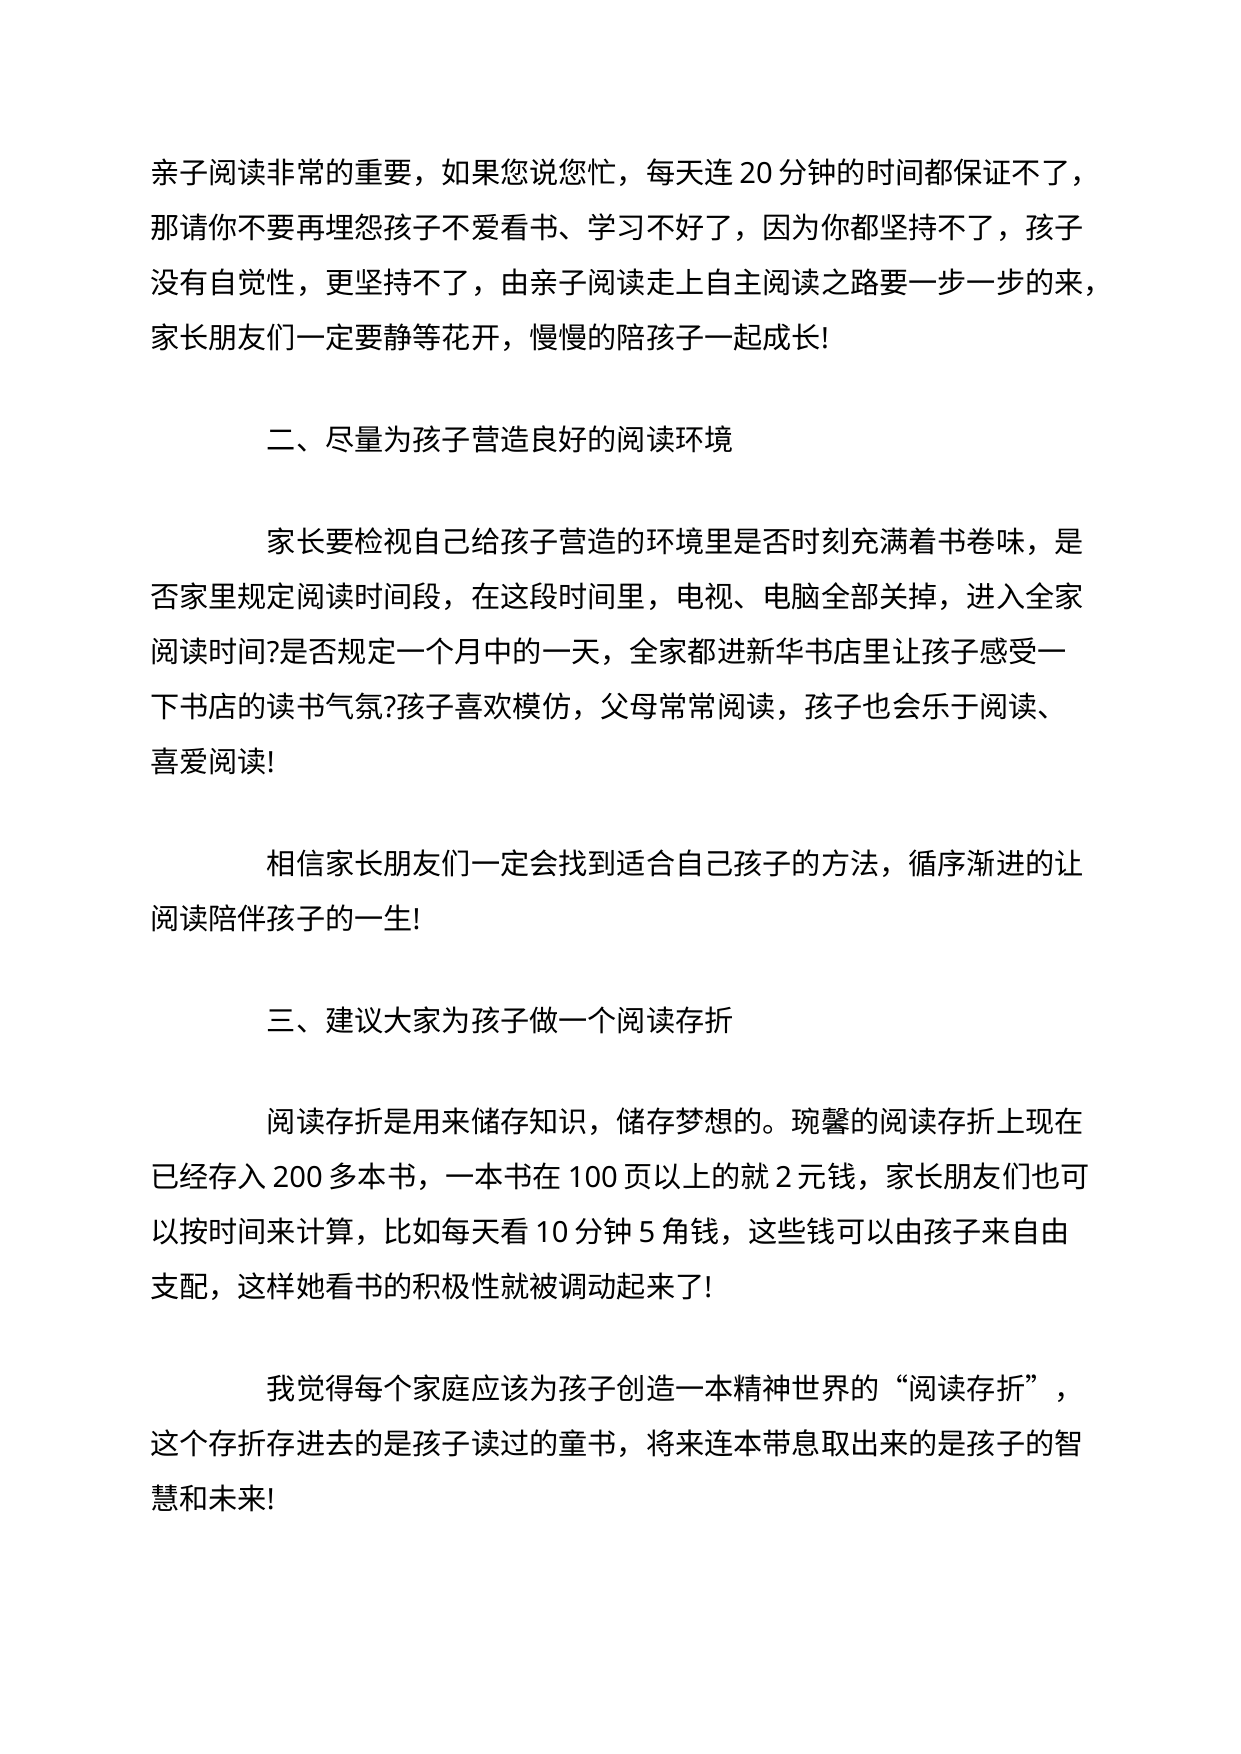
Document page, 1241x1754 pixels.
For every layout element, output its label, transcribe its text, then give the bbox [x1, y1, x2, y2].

text 家长要检视自己给孩子营造的环境里是否时刻充满着书卷味，是否家里规定阅读时间段，在这段时间里，电视、电脑全部关掉，进入全家阅读时间?是否规定一个月中的一天，全家都进新华书店里让孩子感受一下书店的读书气氛?孩子喜欢模仿，父母常常阅读，孩子也会乐于阅读、喜爱阅读! [150, 518, 1090, 781]
text 二、尽量为孩子营造良好的阅读环境 [150, 417, 1090, 459]
text 三、建议大家为孩子做一个阅读存折 [150, 997, 1090, 1039]
text 我觉得每个家庭应该为孩子创造一本精神世界的“阅读存折”，这个存折存进去的是孩子读过的童书，将来连本带息取出来的是孩子的智慧和未来! [150, 1366, 1090, 1518]
text 阅读存折是用来储存知识，储存梦想的。琬馨的阅读存折上现在已经存入200多本书，一本书在100页以上的就2元钱，家长朋友们也可以按时间来计算，比如每天看10分钟5角钱，这些钱可以由孩子来自由支配，这样她看书的积极性就被调动起来了! [150, 1099, 1090, 1306]
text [150, 150, 1090, 357]
text 相信家长朋友们一定会找到适合自己孩子的方法，循序渐进的让阅读陪伴孩子的一生! [150, 840, 1090, 938]
